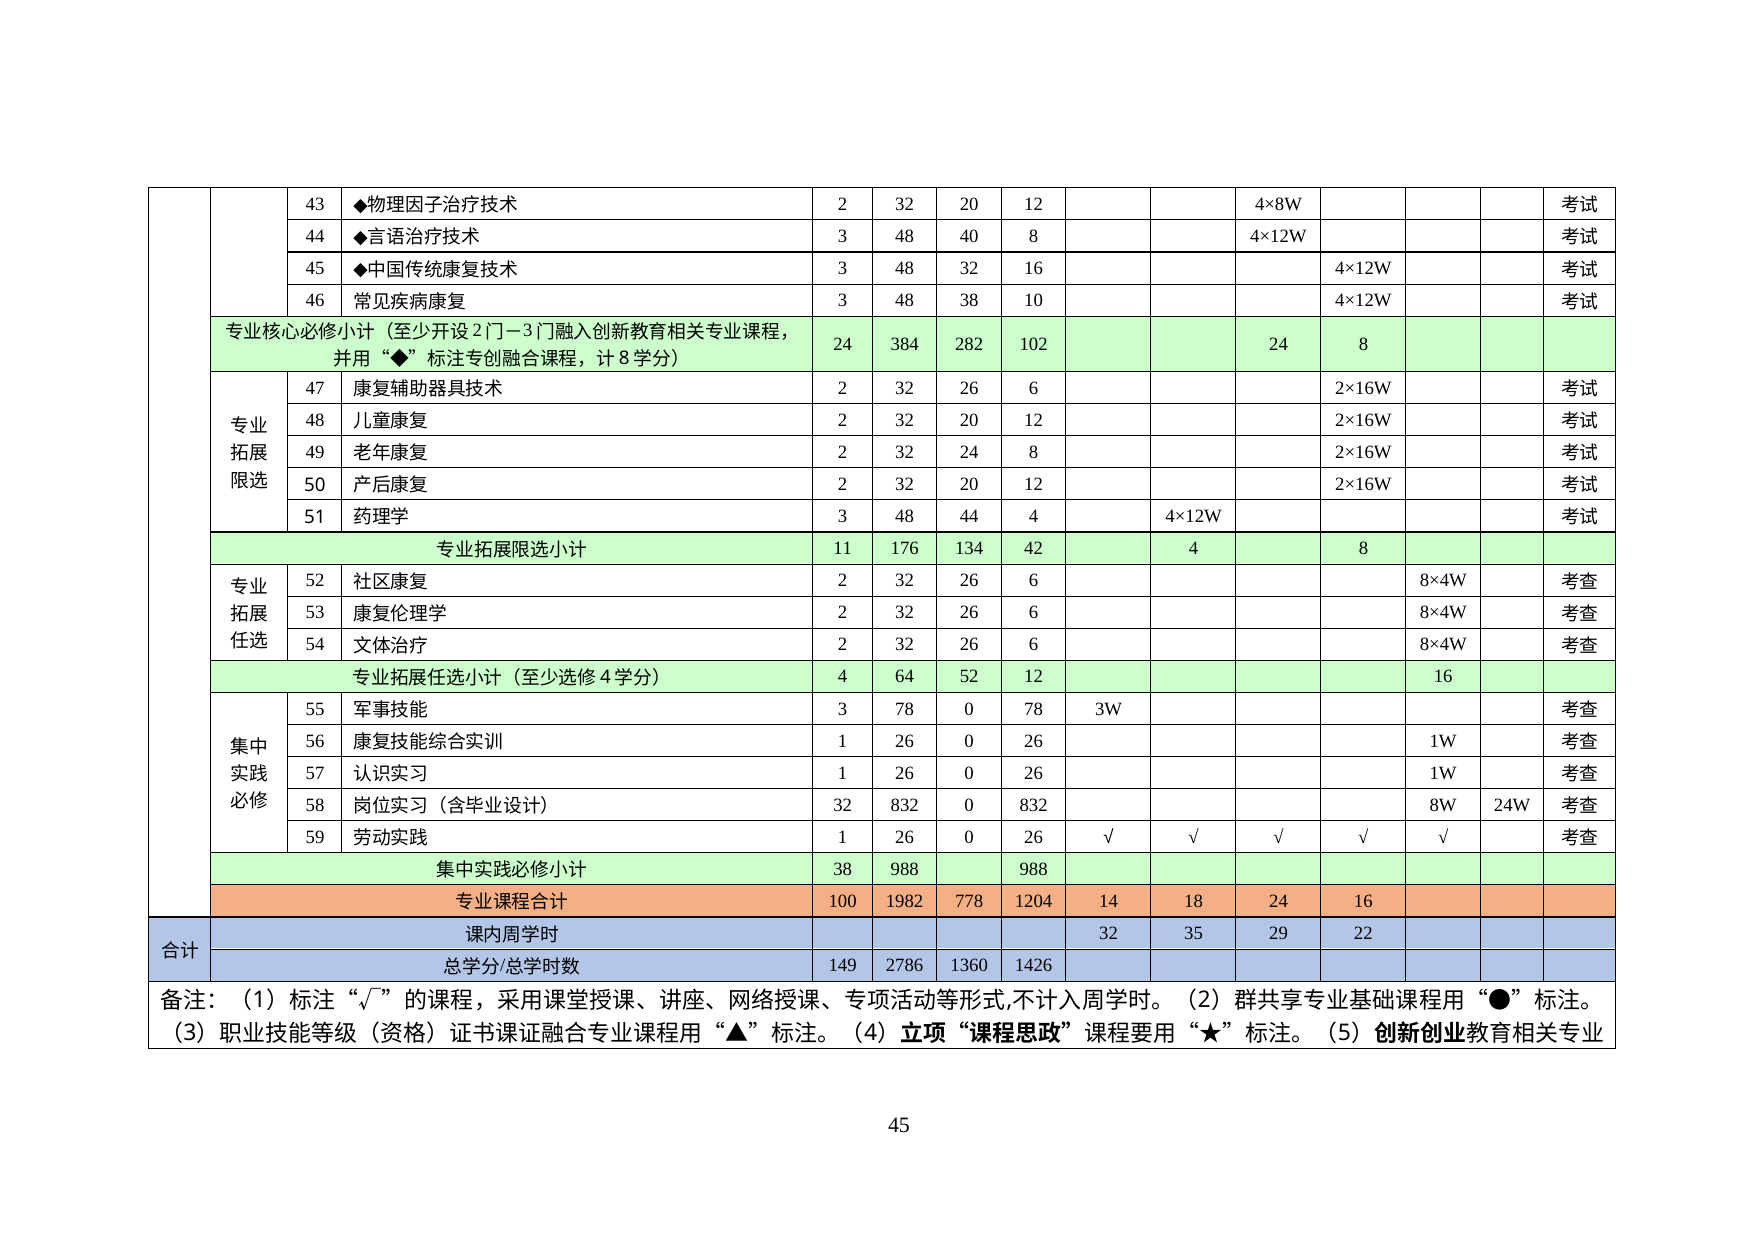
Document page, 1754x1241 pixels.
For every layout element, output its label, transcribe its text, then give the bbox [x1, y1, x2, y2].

table_cell [1151, 468, 1235, 499]
table_cell 1426 [1002, 950, 1065, 981]
table_cell [1066, 253, 1150, 283]
table_cell 2 [813, 404, 872, 435]
table_cell 42 [1002, 533, 1065, 563]
table_cell 32 [873, 436, 936, 467]
table_cell [1544, 918, 1615, 948]
table_cell [1066, 317, 1150, 371]
table_cell 32 [873, 629, 936, 660]
table_cell [1066, 789, 1150, 820]
table_cell [1151, 629, 1235, 660]
table_cell 1982 [873, 885, 936, 916]
table_cell [1544, 950, 1615, 981]
table_cell [1406, 950, 1480, 981]
table_cell 32 [873, 565, 936, 596]
table_cell [1236, 253, 1320, 283]
table_cell 16 [1406, 661, 1480, 692]
table_cell [1321, 757, 1405, 788]
table_cell 8×4W [1406, 629, 1480, 660]
table_cell 考试 [1544, 404, 1615, 435]
table_cell [1066, 950, 1150, 981]
table_cell 集中实践必修小计 [211, 853, 812, 884]
table_cell 24 [1236, 317, 1320, 371]
table_cell 0 [937, 821, 1001, 852]
table_cell [1151, 565, 1235, 596]
table_cell 考查 [1544, 789, 1615, 820]
table_cell 6 [1002, 565, 1065, 596]
table_cell [1151, 253, 1235, 283]
table_cell 产后康复 [342, 468, 812, 499]
table_cell 2 [813, 565, 872, 596]
table_cell [1066, 661, 1150, 692]
table_cell 考试 [1544, 253, 1615, 283]
table_cell 4×12W [1151, 500, 1235, 531]
table_cell [1151, 693, 1235, 724]
table_cell 102 [1002, 317, 1065, 371]
table_cell 149 [813, 950, 872, 981]
table_cell [1481, 436, 1543, 467]
table_cell 2 [813, 188, 872, 219]
table_cell √ [1236, 821, 1320, 852]
table_cell 3 [813, 693, 872, 724]
table_cell [1481, 693, 1543, 724]
table_cell 20 [937, 188, 1001, 219]
table_cell 4×8W [1236, 188, 1320, 219]
table_cell [813, 918, 872, 948]
table_cell [1481, 885, 1543, 916]
table_cell 8×4W [1406, 597, 1480, 628]
table_cell 2×16W [1321, 436, 1405, 467]
table_cell 康复辅助器具技术 [342, 372, 812, 403]
table_cell [1066, 725, 1150, 756]
table_cell [1481, 853, 1543, 884]
table_cell 劳动实践 [342, 821, 812, 852]
table_cell [1321, 853, 1405, 884]
table_cell 考试 [1544, 188, 1615, 219]
table_cell 专业拓展任选 [211, 565, 287, 660]
table_cell [1544, 317, 1615, 371]
table_cell 832 [1002, 789, 1065, 820]
table_cell [1066, 565, 1150, 596]
table_cell 考试 [1544, 468, 1615, 499]
table_cell 专业课程合计 [211, 885, 812, 916]
table_cell [1066, 436, 1150, 467]
table_cell 26 [873, 725, 936, 756]
table_cell 4×12W [1321, 253, 1405, 283]
table_cell 12 [1002, 404, 1065, 435]
table_cell 8 [1002, 436, 1065, 467]
table_cell 20 [937, 404, 1001, 435]
table_cell [1236, 950, 1320, 981]
table_cell 64 [873, 661, 936, 692]
table_cell 考查 [1544, 565, 1615, 596]
table_cell [1321, 597, 1405, 628]
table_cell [149, 982, 1615, 1048]
table_cell [1406, 317, 1480, 371]
table_cell 考查 [1544, 821, 1615, 852]
table_cell 考试 [1544, 500, 1615, 531]
table_cell [1066, 597, 1150, 628]
table_cell 11 [813, 533, 872, 563]
table_cell 48 [288, 404, 341, 435]
table_cell [1321, 725, 1405, 756]
table_cell ◆物理因子治疗技术 [342, 188, 812, 219]
table_cell 考试 [1544, 372, 1615, 403]
table_cell 26 [873, 821, 936, 852]
table_cell 集中实践必修 [211, 693, 287, 852]
table_cell 988 [873, 853, 936, 884]
table_cell [1236, 468, 1320, 499]
table_cell 社区康复 [342, 565, 812, 596]
table_cell [1406, 885, 1480, 916]
table_cell 40 [937, 220, 1001, 251]
table_cell [1151, 853, 1235, 884]
table_cell 认识实习 [342, 757, 812, 788]
table_cell 4 [1002, 500, 1065, 531]
table_cell 2×16W [1321, 404, 1405, 435]
table_cell [1236, 436, 1320, 467]
table_cell 26 [1002, 757, 1065, 788]
table_cell 44 [937, 500, 1001, 531]
table_cell 4 [813, 661, 872, 692]
table_cell 3 [813, 253, 872, 283]
table_cell [937, 853, 1001, 884]
table_cell 12 [1002, 188, 1065, 219]
table_cell [1544, 853, 1615, 884]
table_cell [1236, 372, 1320, 403]
table_cell [1066, 853, 1150, 884]
table_cell [1406, 220, 1480, 251]
table_cell [1481, 565, 1543, 596]
table_cell [1481, 253, 1543, 283]
table_cell 10 [1002, 285, 1065, 316]
table_cell 55 [288, 693, 341, 724]
table_cell [1406, 500, 1480, 531]
table_cell 8 [1321, 533, 1405, 563]
table_cell 12 [1002, 661, 1065, 692]
table_cell 8 [1002, 220, 1065, 251]
table_cell √ [1406, 821, 1480, 852]
table_cell 52 [288, 565, 341, 596]
table_cell ◆中国传统康复技术 [342, 253, 812, 283]
table_cell [937, 918, 1001, 948]
table_cell [1481, 725, 1543, 756]
table_cell 6 [1002, 597, 1065, 628]
table_cell [1406, 853, 1480, 884]
table_cell 2 [813, 436, 872, 467]
table_cell 常见疾病康复 [342, 285, 812, 316]
table_cell 1204 [1002, 885, 1065, 916]
table_cell [1236, 565, 1320, 596]
table_cell 988 [1002, 853, 1065, 884]
table_cell 49 [288, 436, 341, 467]
table_cell 1W [1406, 757, 1480, 788]
table_cell 38 [813, 853, 872, 884]
table_cell 专业拓展任选小计（至少选修4学分） [211, 661, 812, 692]
table_cell [1236, 725, 1320, 756]
table_cell 1W [1406, 725, 1480, 756]
table_cell [1481, 950, 1543, 981]
table_cell 24W [1481, 789, 1543, 820]
table_cell [1544, 661, 1615, 692]
table_cell 18 [1151, 885, 1235, 916]
table_cell [1481, 661, 1543, 692]
table_cell [1066, 404, 1150, 435]
table_cell [1481, 285, 1543, 316]
table_cell 1 [813, 757, 872, 788]
table_cell [1481, 918, 1543, 948]
table_cell [1236, 629, 1320, 660]
table_cell [1321, 500, 1405, 531]
table_cell 48 [873, 285, 936, 316]
table_cell 47 [288, 372, 341, 403]
table_cell [1481, 220, 1543, 251]
table_cell 3 [813, 220, 872, 251]
table_cell 考试 [1544, 220, 1615, 251]
table_cell 176 [873, 533, 936, 563]
table_cell 2 [813, 372, 872, 403]
table_cell 48 [873, 500, 936, 531]
table_cell 32 [873, 188, 936, 219]
table_cell 56 [288, 725, 341, 756]
table_cell [1151, 789, 1235, 820]
table_cell [1321, 661, 1405, 692]
table_cell 26 [937, 372, 1001, 403]
table_cell [1151, 436, 1235, 467]
table_cell 32 [813, 789, 872, 820]
table_cell 考查 [1544, 725, 1615, 756]
table_cell 6 [1002, 629, 1065, 660]
table_cell 1360 [937, 950, 1001, 981]
table_cell 1 [813, 725, 872, 756]
table_cell 2×16W [1321, 372, 1405, 403]
table_cell 52 [937, 661, 1001, 692]
table_cell 总学分/总学时数 [211, 950, 812, 981]
table_cell 3 [813, 285, 872, 316]
table_cell 老年康复 [342, 436, 812, 467]
table_cell [1321, 188, 1405, 219]
table_cell 32 [873, 404, 936, 435]
table_cell 6 [1002, 372, 1065, 403]
table_cell 考试 [1544, 285, 1615, 316]
table_cell 32 [873, 468, 936, 499]
table_cell √ [1066, 821, 1150, 852]
table_cell [1151, 372, 1235, 403]
table_cell 20 [937, 468, 1001, 499]
table_cell [1066, 468, 1150, 499]
table_cell 57 [288, 757, 341, 788]
table_cell [1151, 220, 1235, 251]
table_cell [1321, 220, 1405, 251]
table_cell 专业拓展限选 [211, 372, 287, 531]
table_cell 282 [937, 317, 1001, 371]
table_cell [1151, 725, 1235, 756]
table_cell 8×4W [1406, 565, 1480, 596]
table_cell [1481, 372, 1543, 403]
table_cell 3W [1066, 693, 1150, 724]
table_cell 51 [288, 500, 341, 531]
table_cell 4×12W [1236, 220, 1320, 251]
table_cell 26 [937, 597, 1001, 628]
table_cell [1236, 500, 1320, 531]
table_cell 0 [937, 789, 1001, 820]
table_cell 32 [937, 253, 1001, 283]
table_cell 46 [288, 285, 341, 316]
table_cell [1151, 188, 1235, 219]
table_cell 14 [1066, 885, 1150, 916]
table_cell [1406, 188, 1480, 219]
table_cell 1 [813, 821, 872, 852]
table_cell 2786 [873, 950, 936, 981]
table_cell [1151, 597, 1235, 628]
table_cell 22 [1321, 918, 1405, 948]
table_cell [1321, 693, 1405, 724]
table_cell 44 [288, 220, 341, 251]
table_cell 0 [937, 725, 1001, 756]
table_cell 军事技能 [342, 693, 812, 724]
table_cell √ [1151, 821, 1235, 852]
table_cell [1236, 789, 1320, 820]
table_cell [873, 918, 936, 948]
table_cell 38 [937, 285, 1001, 316]
table_cell [1236, 661, 1320, 692]
table_cell [1481, 188, 1543, 219]
table_cell ◆言语治疗技术 [342, 220, 812, 251]
table_cell 45 [288, 253, 341, 283]
table_cell 78 [1002, 693, 1065, 724]
table_cell 考查 [1544, 629, 1615, 660]
table_cell 32 [873, 372, 936, 403]
table_cell 课内周学时 [211, 918, 812, 948]
table_cell [1066, 500, 1150, 531]
table_cell [1236, 597, 1320, 628]
table_cell 2 [813, 597, 872, 628]
table_cell 考查 [1544, 693, 1615, 724]
table_cell [1066, 285, 1150, 316]
table_cell 8 [1321, 317, 1405, 371]
table_cell 32 [1066, 918, 1150, 948]
table_cell [1321, 629, 1405, 660]
table_cell [1481, 468, 1543, 499]
table_cell 35 [1151, 918, 1235, 948]
table_cell [1406, 533, 1480, 563]
table_cell 12 [1002, 468, 1065, 499]
table_cell 8W [1406, 789, 1480, 820]
table_cell [1406, 436, 1480, 467]
table_cell [1236, 693, 1320, 724]
table_cell [1236, 853, 1320, 884]
table_cell 58 [288, 789, 341, 820]
table_cell 2 [813, 629, 872, 660]
table_cell [1236, 285, 1320, 316]
table_cell [1481, 629, 1543, 660]
table_cell 24 [813, 317, 872, 371]
table_cell [1481, 821, 1543, 852]
table_cell [1544, 533, 1615, 563]
table_cell [1066, 372, 1150, 403]
table_cell 考查 [1544, 597, 1615, 628]
table_cell [1481, 317, 1543, 371]
table_cell 康复伦理学 [342, 597, 812, 628]
table_cell 26 [873, 757, 936, 788]
table_cell 专业拓展限选小计 [211, 533, 812, 563]
table_cell 药理学 [342, 500, 812, 531]
table_cell 384 [873, 317, 936, 371]
table_cell 2×16W [1321, 468, 1405, 499]
table_cell [1481, 404, 1543, 435]
table_cell 4×12W [1321, 285, 1405, 316]
table_cell 岗位实习（含毕业设计） [342, 789, 812, 820]
table_cell 考试 [1544, 436, 1615, 467]
table_cell 53 [288, 597, 341, 628]
table_cell 康复技能综合实训 [342, 725, 812, 756]
table_cell 4 [1151, 533, 1235, 563]
table_cell [1066, 188, 1150, 219]
table_cell 29 [1236, 918, 1320, 948]
table_cell [1236, 404, 1320, 435]
table_cell 专业核心必修小计（至少开设2门－3门融入创新教育相关专业课程，并用“◆”标注专创融合课程，计8学分） [211, 317, 812, 371]
table_cell [1151, 404, 1235, 435]
table_cell [1151, 950, 1235, 981]
table_cell [1481, 597, 1543, 628]
table_cell 3 [813, 500, 872, 531]
table_cell 文体治疗 [342, 629, 812, 660]
table_cell 16 [1321, 885, 1405, 916]
table_cell 43 [288, 188, 341, 219]
table_cell [1151, 757, 1235, 788]
table_cell [1406, 285, 1480, 316]
table_cell [1481, 533, 1543, 563]
table_cell [1151, 317, 1235, 371]
table_cell 48 [873, 220, 936, 251]
table_cell 26 [937, 565, 1001, 596]
table_cell [1066, 220, 1150, 251]
table_cell 59 [288, 821, 341, 852]
table_cell [1544, 885, 1615, 916]
table_cell 54 [288, 629, 341, 660]
table_cell 100 [813, 885, 872, 916]
table_cell [1406, 693, 1480, 724]
table_cell [1066, 757, 1150, 788]
table_cell 48 [873, 253, 936, 283]
table_cell 24 [1236, 885, 1320, 916]
table_cell 26 [1002, 725, 1065, 756]
table_cell [1151, 285, 1235, 316]
table_cell 0 [937, 693, 1001, 724]
table_cell [1481, 500, 1543, 531]
table_cell [1406, 918, 1480, 948]
table_cell 合计 [149, 918, 210, 981]
table_cell 32 [873, 597, 936, 628]
table_cell 儿童康复 [342, 404, 812, 435]
table_cell [1236, 757, 1320, 788]
table_cell [1321, 565, 1405, 596]
table_cell [1406, 253, 1480, 283]
table_cell 26 [937, 629, 1001, 660]
table_cell 134 [937, 533, 1001, 563]
table_cell [1406, 468, 1480, 499]
table_cell [1236, 533, 1320, 563]
table_cell 26 [1002, 821, 1065, 852]
table_cell [1321, 950, 1405, 981]
table_cell 832 [873, 789, 936, 820]
table_cell 2 [813, 468, 872, 499]
table_cell [1066, 629, 1150, 660]
table_cell 0 [937, 757, 1001, 788]
table_cell [1002, 918, 1065, 948]
table_cell [1406, 404, 1480, 435]
table_cell 78 [873, 693, 936, 724]
table_cell [1151, 661, 1235, 692]
table_cell 24 [937, 436, 1001, 467]
table_cell 778 [937, 885, 1001, 916]
table_cell [1321, 789, 1405, 820]
table_cell 16 [1002, 253, 1065, 283]
table_cell 考查 [1544, 757, 1615, 788]
table_cell [1406, 372, 1480, 403]
table_cell [1066, 533, 1150, 563]
table_cell √ [1321, 821, 1405, 852]
table_cell [1481, 757, 1543, 788]
table_cell 50 [288, 468, 341, 499]
